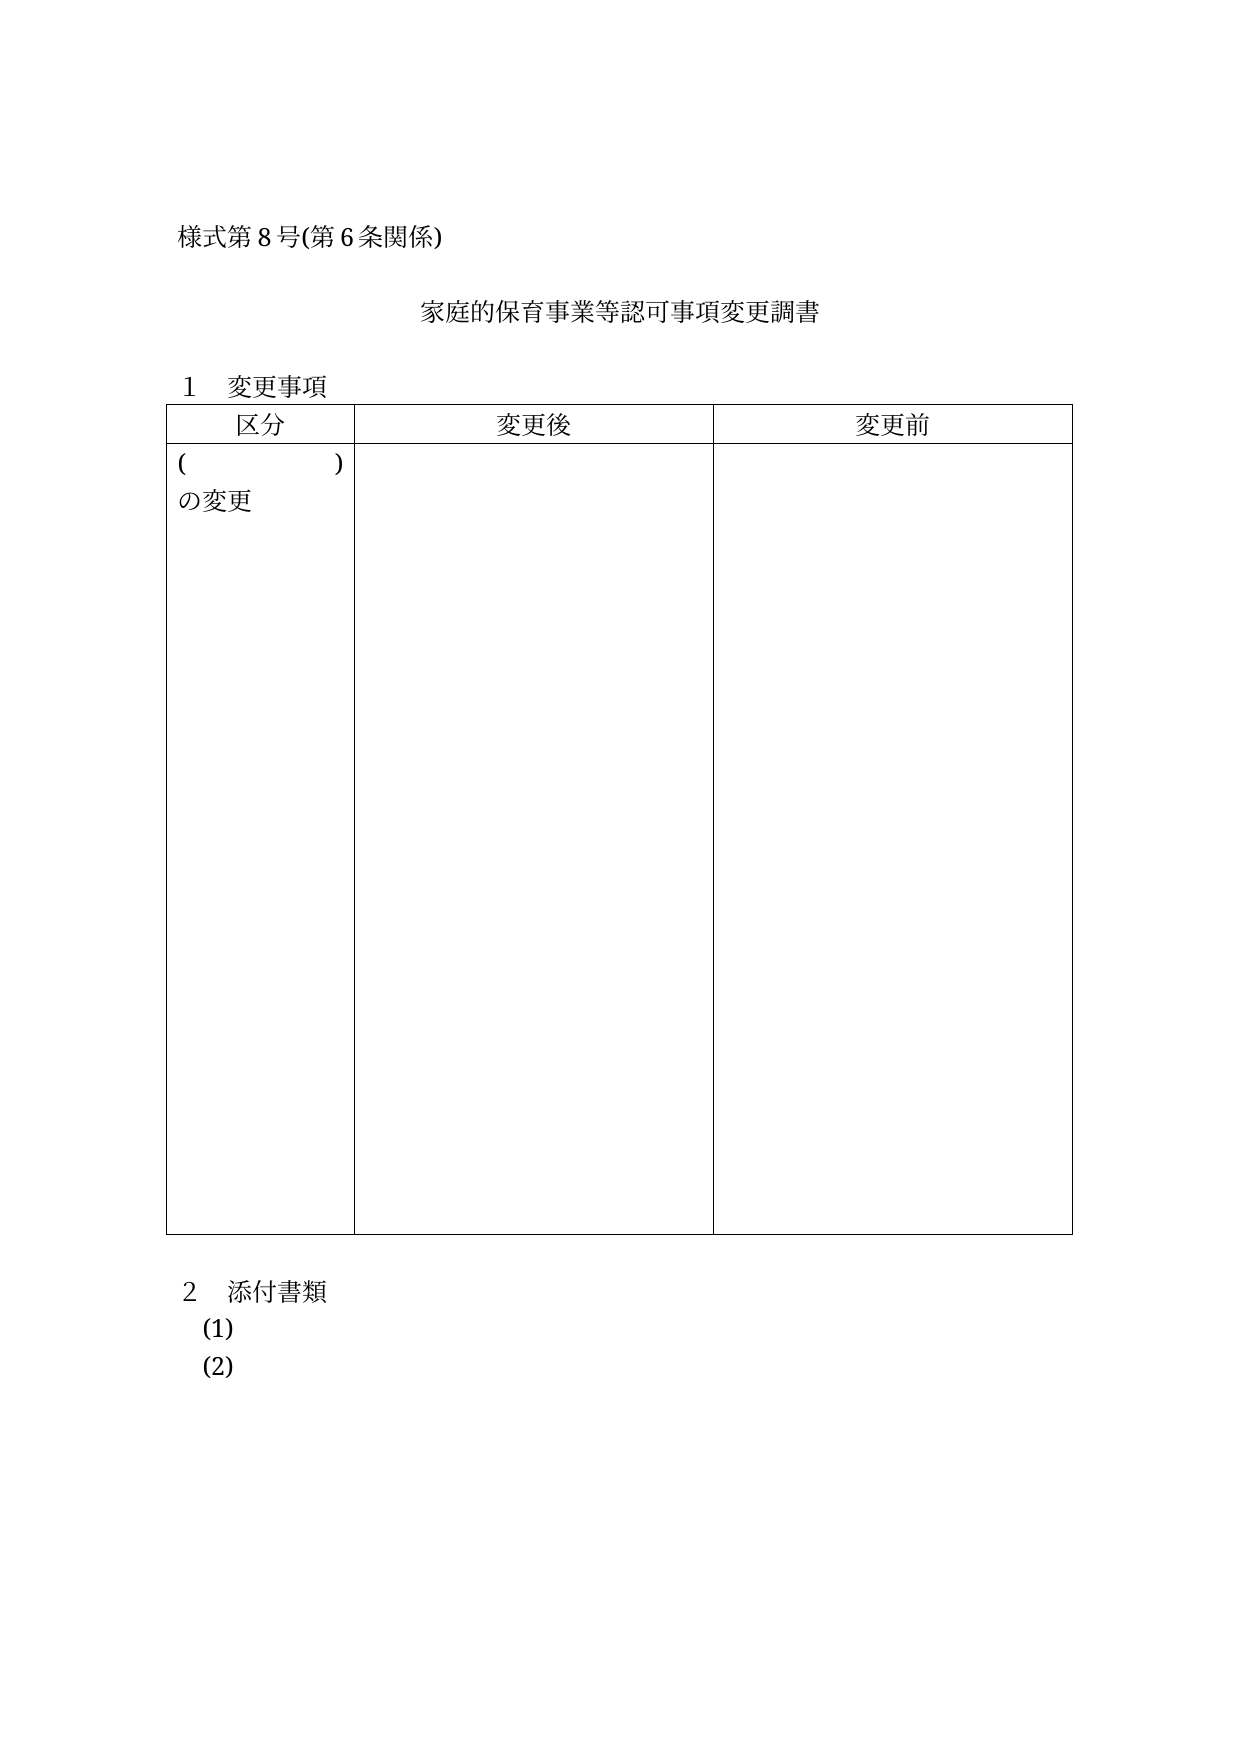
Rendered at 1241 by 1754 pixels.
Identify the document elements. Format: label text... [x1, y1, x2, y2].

text 家庭的保育事業等認可事項変更調書 [177, 292, 1063, 329]
text １ 変更事項 [177, 367, 1063, 404]
text 様式第8号(第6条関係) [177, 217, 1063, 254]
table_cell ( )の変更 [167, 444, 354, 1233]
text (1) [177, 1309, 1063, 1347]
table_cell [714, 444, 1072, 1233]
table_header 変更後 [355, 405, 713, 443]
text ２ 添付書類 [177, 1272, 1063, 1309]
table_header 変更前 [714, 405, 1072, 443]
table_header 区分 [167, 405, 354, 443]
table_cell [355, 444, 713, 1233]
text (2) [177, 1347, 1063, 1384]
